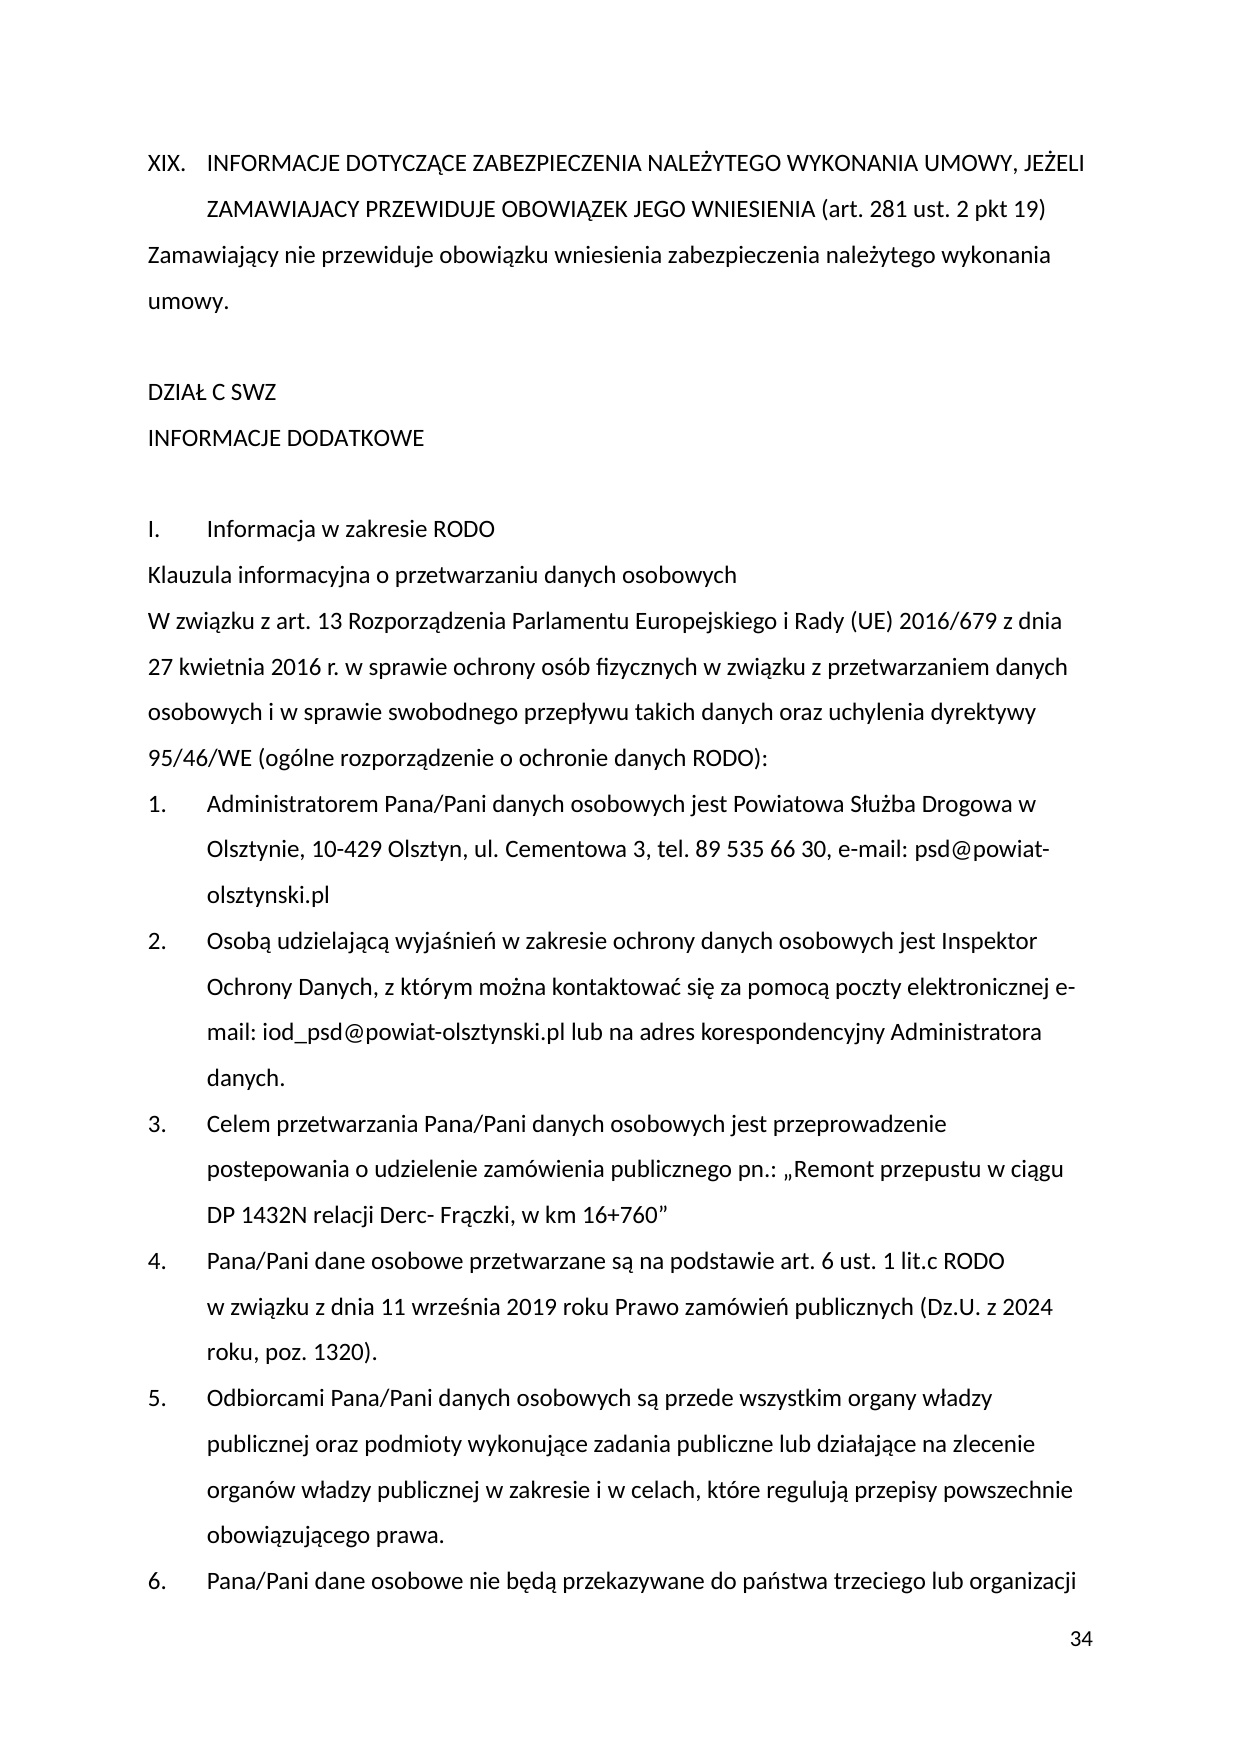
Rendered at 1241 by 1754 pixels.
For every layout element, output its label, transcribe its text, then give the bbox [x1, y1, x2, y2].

text Zamawiający nie przewiduje obowiązku wniesienia zabezpieczenia należytego wykonania umowy. [148, 239, 1093, 315]
text Klauzula informacyjna o przetwarzaniu danych osobowych [148, 559, 1093, 590]
text W związku z art. 13 Rozporządzenia Parlamentu Europejskiego i Rady (UE) 2016/679 z dnia 27 kwietnia 2016 r. w sprawie ochrony osób fizycznych w związku z przetwarzaniem danych osobowych i w sprawie swobodnego przepływu takich danych oraz uchylenia dyrektywy 95/46/WE (ogólne rozporządzenie o ochronie danych RODO): [148, 605, 1093, 773]
text INFORMACJE DODATKOWE [148, 422, 1093, 452]
list Pana/Pani dane osobowe przetwarzane są na podstawie art. 6 ust. 1 lit.c RODO w związku z dnia 11 września 2019 roku Prawo zamówień publicznych (Dz.U. z 2024 roku, poz. 1320). [148, 1245, 1093, 1367]
list Informacja w zakresie RODO [148, 513, 1093, 544]
list Odbiorcami Pana/Pani danych osobowych są przede wszystkim organy władzy publicznej oraz podmioty wykonujące zadania publiczne lub działające na zlecenie organów władzy publicznej w zakresie i w celach, które regulują przepisy powszechnie obowiązującego prawa. [148, 1382, 1093, 1550]
list Celem przetwarzania Pana/Pani danych osobowych jest przeprowadzenie postepowania o udzielenie zamówienia publicznego pn.: „Remont przepustu w ciągu DP 1432N relacji Derc- Frączki, w km 16+760” [148, 1108, 1093, 1230]
list Osobą udzielającą wyjaśnień w zakresie ochrony danych osobowych jest Inspektor Ochrony Danych, z którym można kontaktować się za pomocą poczty elektronicznej e-mail: iod_psd@powiat-olsztynski.pl lub na adres korespondencyjny Administratora danych. [148, 925, 1093, 1093]
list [148, 1565, 1093, 1596]
list Administratorem Pana/Pani danych osobowych jest Powiatowa Służba Drogowa w Olsztynie, 10-429 Olsztyn, ul. Cementowa 3, tel. 89 535 66 30, e-mail: psd@powiat-olsztynski.pl [148, 788, 1093, 910]
text DZIAŁ C SWZ [148, 376, 1093, 407]
list INFORMACJE DOTYCZĄCE ZABEZPIECZENIA NALEŻYTEGO WYKONANIA UMOWY, JEŻELI ZAMAWIAJACY PRZEWIDUJE OBOWIĄZEK JEGO WNIESIENIA (art. 281 ust. 2 pkt 19) [148, 148, 1093, 224]
